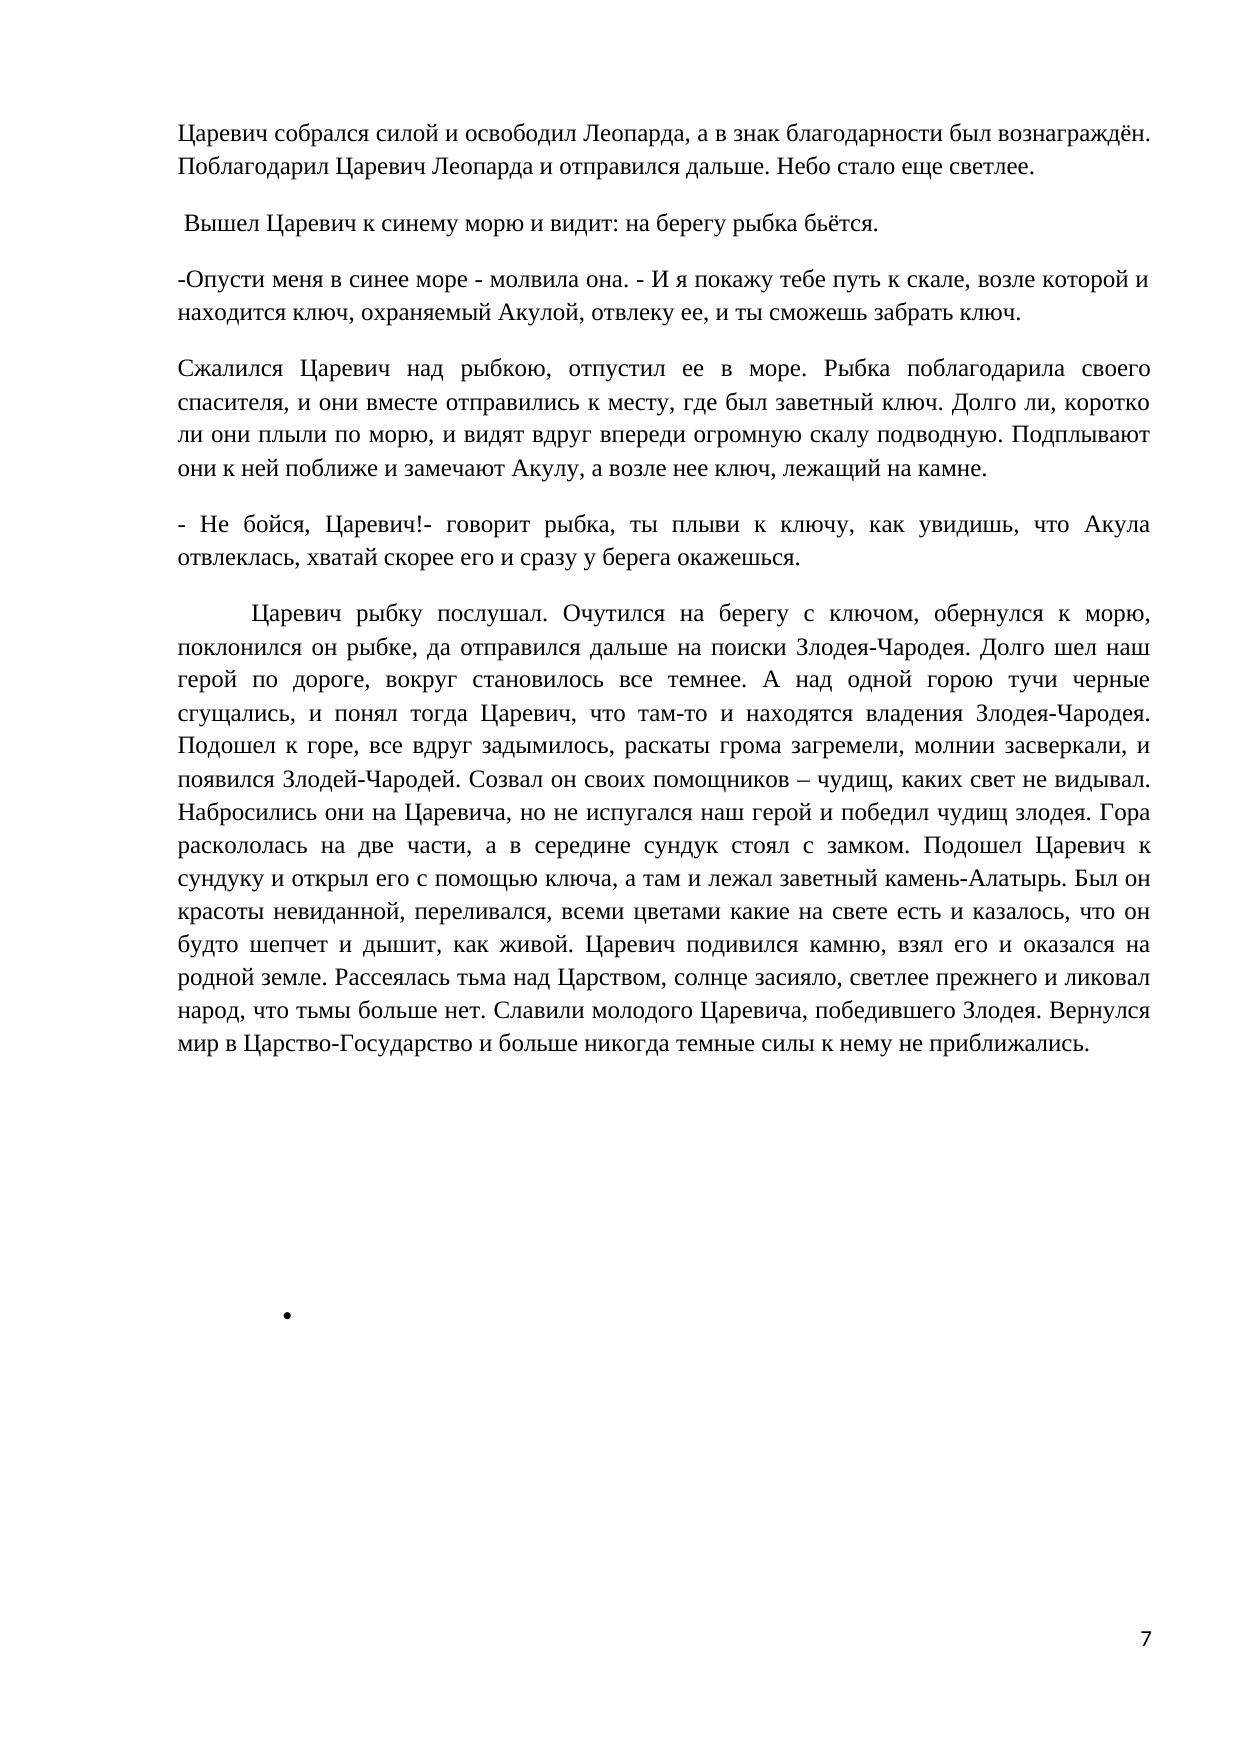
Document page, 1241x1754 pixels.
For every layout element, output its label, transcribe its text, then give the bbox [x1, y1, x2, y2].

text - Не бойся, Царевич!- говорит рыбка, ты плыви к ключу, как увидишь, что Акула отвлеклась, хватай скорее его и сразу у берега окажешься. [177, 509, 1152, 571]
text Вышел Царевич к синему морю и видит: на берегу рыбка бьётся. [177, 208, 1152, 236]
text Сжалился Царевич над рыбкою, отпустил ее в море. Рыбка поблагодарила своего спасителя, и они вместе отправились к месту, где был заветный ключ. Долго ли, коротко ли они плыли по морю, и видят вдруг впереди огромную скалу подводную. Подплывают они к ней поближе и замечают Акулу, а возле нее ключ, лежащий на камне. [177, 353, 1152, 481]
text Царевич собрался силой и освободил Леопарда, а в знак благодарности был вознаграждён. Поблагодарил Царевич Леопарда и отправился дальше. Небо стало еще светлее. [177, 118, 1152, 180]
text -Опусти меня в синее море - молвила она. - И я покажу тебе путь к скале, возле которой и находится ключ, охраняемый Акулой, отвлеку ее, и ты сможешь забрать ключ. [177, 264, 1152, 326]
text Царевич рыбку послушал. Очутился на берегу с ключом, обернулся к морю, поклонился он рыбке, да отправился дальше на поиски Злодея-Чародея. Долго шел наш герой по дороге, вокруг становилось все темнее. А над одной горою тучи черные сгущались, и понял тогда Царевич, что там-то и находятся владения Злодея-Чародея. Подошел к горе, все вдруг задымилось, раскаты грома загремели, молнии засверкали, и появился Злодей-Чародей. Созвал он своих помощников – чудищ, каких свет не видывал. Набросились они на Царевича, но не испугался наш герой и победил чудищ злодея. Гора раскололась на две части, а в середине сундук стоял с замком. Подошел Царевич к сундуку и открыл его с помощью ключа, а там и лежал заветный камень-Алатырь. Был он красоты невиданной, переливался, всеми цветами какие на свете есть и казалось, что он будто шепчет и дышит, как живой. Царевич подивился камню, взял его и оказался на родной земле. Рассеялась тьма над Царством, солнце засияло, светлее прежнего и ликовал народ, что тьмы больше нет. Славили молодого Царевича, победившего Злодея. Вернулся мир в Царство-Государство и больше никогда темные силы к нему не приближались. [177, 598, 1152, 1057]
